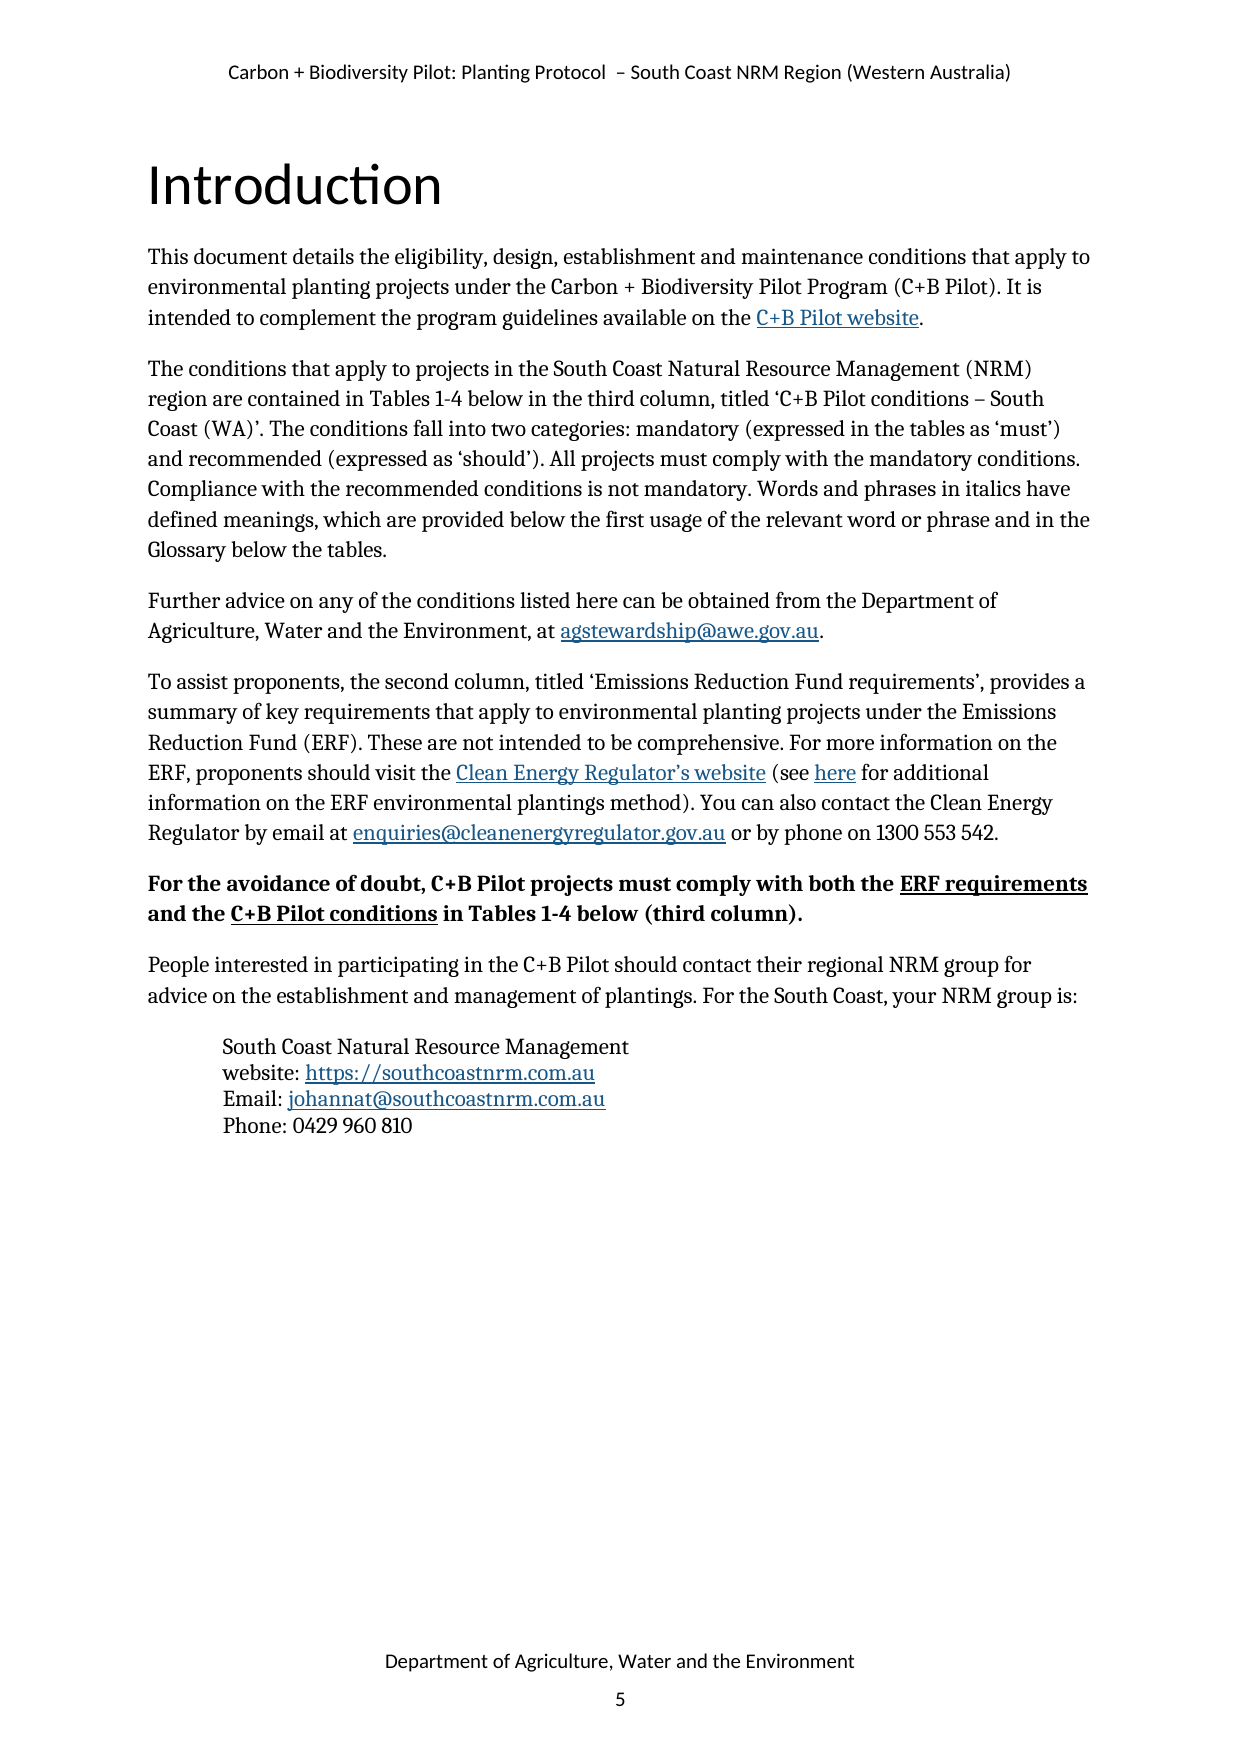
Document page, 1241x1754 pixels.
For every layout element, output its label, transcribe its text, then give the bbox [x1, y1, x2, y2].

text The conditions that apply to projects in the South Coast Natural Resource Management (NRM) region are contained in Tables 1-4 below in the third column, titled ‘C+B Pilot conditions – South Coast (WA)’. The conditions fall into two categories: mandatory (expressed in the tables as ‘must’) and recommended (expressed as ‘should’). All projects must comply with the mandatory conditions. Compliance with the recommended conditions is not mandatory. Words and phrases in italics have defined meanings, which are provided below the first usage of the relevant word or phrase and in the Glossary below the tables. [148, 355, 1092, 563]
text People interested in participating in the C+B Pilot should contact their regional NRM group for advice on the establishment and management of plantings. For the South Coast, your NRM group is: [148, 952, 1092, 1009]
text Phone: 0429 960 810 [223, 1113, 1092, 1139]
text For the avoidance of doubt, C+B Pilot projects must comply with both the ERF requirements and the C+B Pilot conditions in Tables 1-4 below (third column). [148, 871, 1092, 928]
text South Coast Natural Resource Management [223, 1033, 1092, 1060]
text Email: johannat@southcoastnrm.com.au [223, 1086, 1092, 1113]
text website: https://southcoastnrm.com.au [223, 1060, 1092, 1086]
subtitle Introduction [148, 148, 1092, 219]
text Further advice on any of the conditions listed here can be obtained from the Department of Agriculture, Water and the Environment, at agstewardship@awe.gov.au. [148, 588, 1092, 644]
text To assist proponents, the second column, titled ‘Emissions Reduction Fund requirements’, provides a summary of key requirements that apply to environmental planting projects under the Emissions Reduction Fund (ERF). These are not intended to be comprehensive. For more information on the ERF, proponents should visit the Clean Energy Regulator’s website (see here for additional information on the ERF environmental plantings method). You can also contact the Clean Energy Regulator by email at enquiries@cleanenergyregulator.gov.au or by phone on 1300 553 542. [148, 669, 1092, 846]
text This document details the eligibility, design, establishment and maintenance conditions that apply to environmental planting projects under the Carbon + Biodiversity Pilot Program (C+B Pilot). It is intended to complement the program guidelines available on the C+B Pilot website. [148, 244, 1092, 331]
